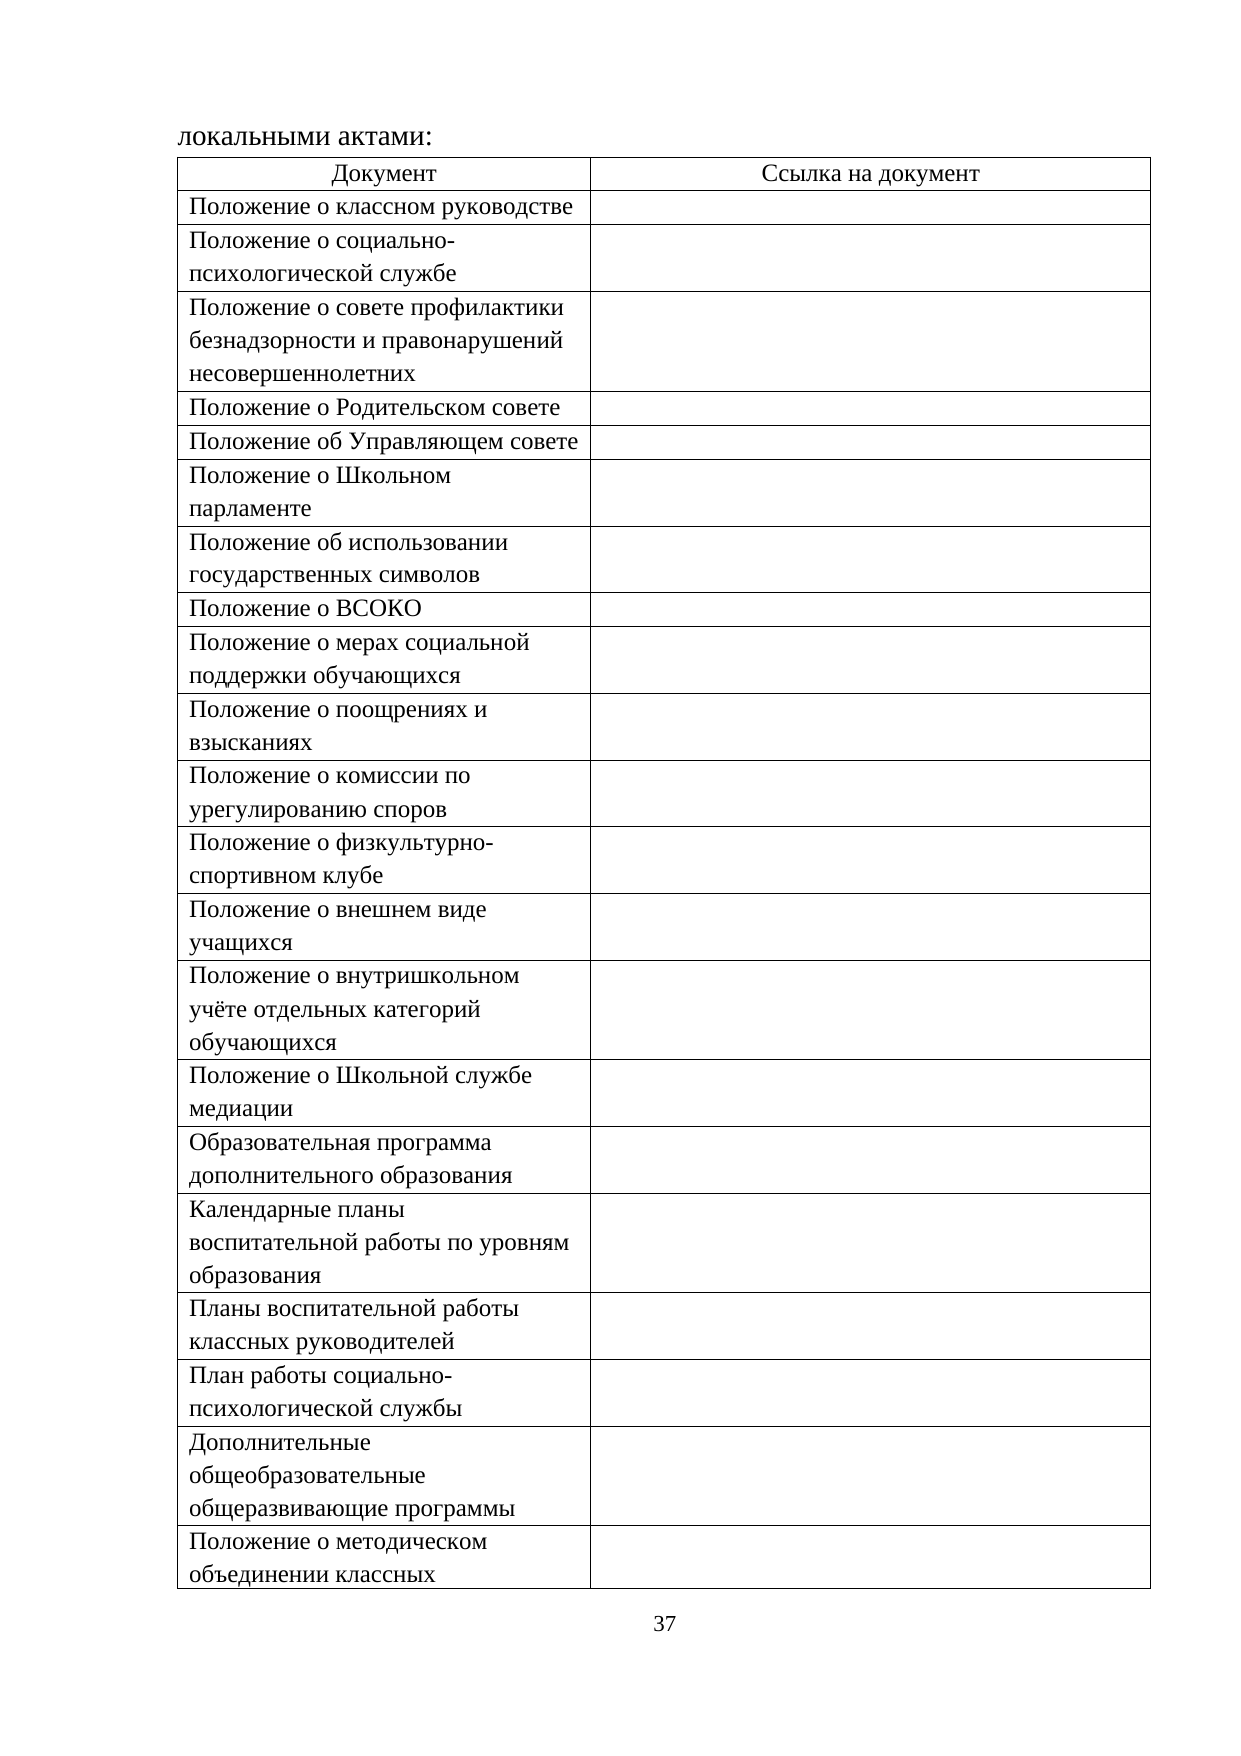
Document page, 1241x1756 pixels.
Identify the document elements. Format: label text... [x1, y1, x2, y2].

table_cell [591, 761, 1150, 826]
table_cell Положение об использовании государственных символов [178, 527, 590, 592]
table_cell Положение о Родительском совете [178, 392, 590, 425]
table_cell Положение о мерах социальной поддержки обучающихся [178, 627, 590, 693]
table_cell Положение о внутришкольном учёте отдельных категорий обучающихся [178, 961, 590, 1059]
table_cell Образовательная программа дополнительного образования [178, 1127, 590, 1193]
table_cell [591, 392, 1150, 425]
table_cell Положение о внешнем виде учащихся [178, 894, 590, 959]
table_cell Планы воспитательной работы классных руководителей [178, 1293, 590, 1359]
table_cell Положение об Управляющем совете [178, 426, 590, 459]
table_cell [591, 627, 1150, 693]
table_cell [178, 1526, 590, 1588]
table_cell [591, 593, 1150, 626]
table_cell Положение о социально-психологической службе [178, 225, 590, 291]
table_cell [591, 1194, 1150, 1292]
table_cell [591, 225, 1150, 291]
table_cell Положение о комиссии по урегулированию споров [178, 761, 590, 826]
table_cell Календарные планы воспитательной работы по уровням образования [178, 1194, 590, 1292]
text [177, 118, 1152, 152]
table_cell [591, 460, 1150, 526]
table_cell [591, 426, 1150, 459]
table_cell [591, 1293, 1150, 1359]
table_cell [591, 292, 1150, 391]
table_cell [591, 1360, 1150, 1426]
table_cell [591, 1127, 1150, 1193]
table_cell Положение о совете профилактики безнадзорности и правонарушений несовершеннолетних [178, 292, 590, 391]
table_cell [591, 894, 1150, 959]
table_cell [591, 694, 1150, 759]
table_cell [591, 827, 1150, 893]
table_cell Положение о ВСОКО [178, 593, 590, 626]
table_cell Положение о Школьной службе медиации [178, 1060, 590, 1126]
table_header Ссылка на документ [591, 158, 1150, 190]
table_cell Положение о физкультурно-спортивном клубе [178, 827, 590, 893]
table_cell Положение о поощрениях и взысканиях [178, 694, 590, 759]
table_cell [591, 1526, 1150, 1588]
table_cell [591, 961, 1150, 1059]
table_cell Положение о Школьном парламенте [178, 460, 590, 526]
table_cell Положение о классном руководстве [178, 191, 590, 224]
table_cell [591, 191, 1150, 224]
table_cell План работы социально-психологической службы [178, 1360, 590, 1426]
table_cell Дополнительные общеобразовательные общеразвивающие программы [178, 1427, 590, 1525]
table_cell [591, 527, 1150, 592]
table_cell [591, 1060, 1150, 1126]
table_header Документ [178, 158, 590, 190]
table_cell [591, 1427, 1150, 1525]
